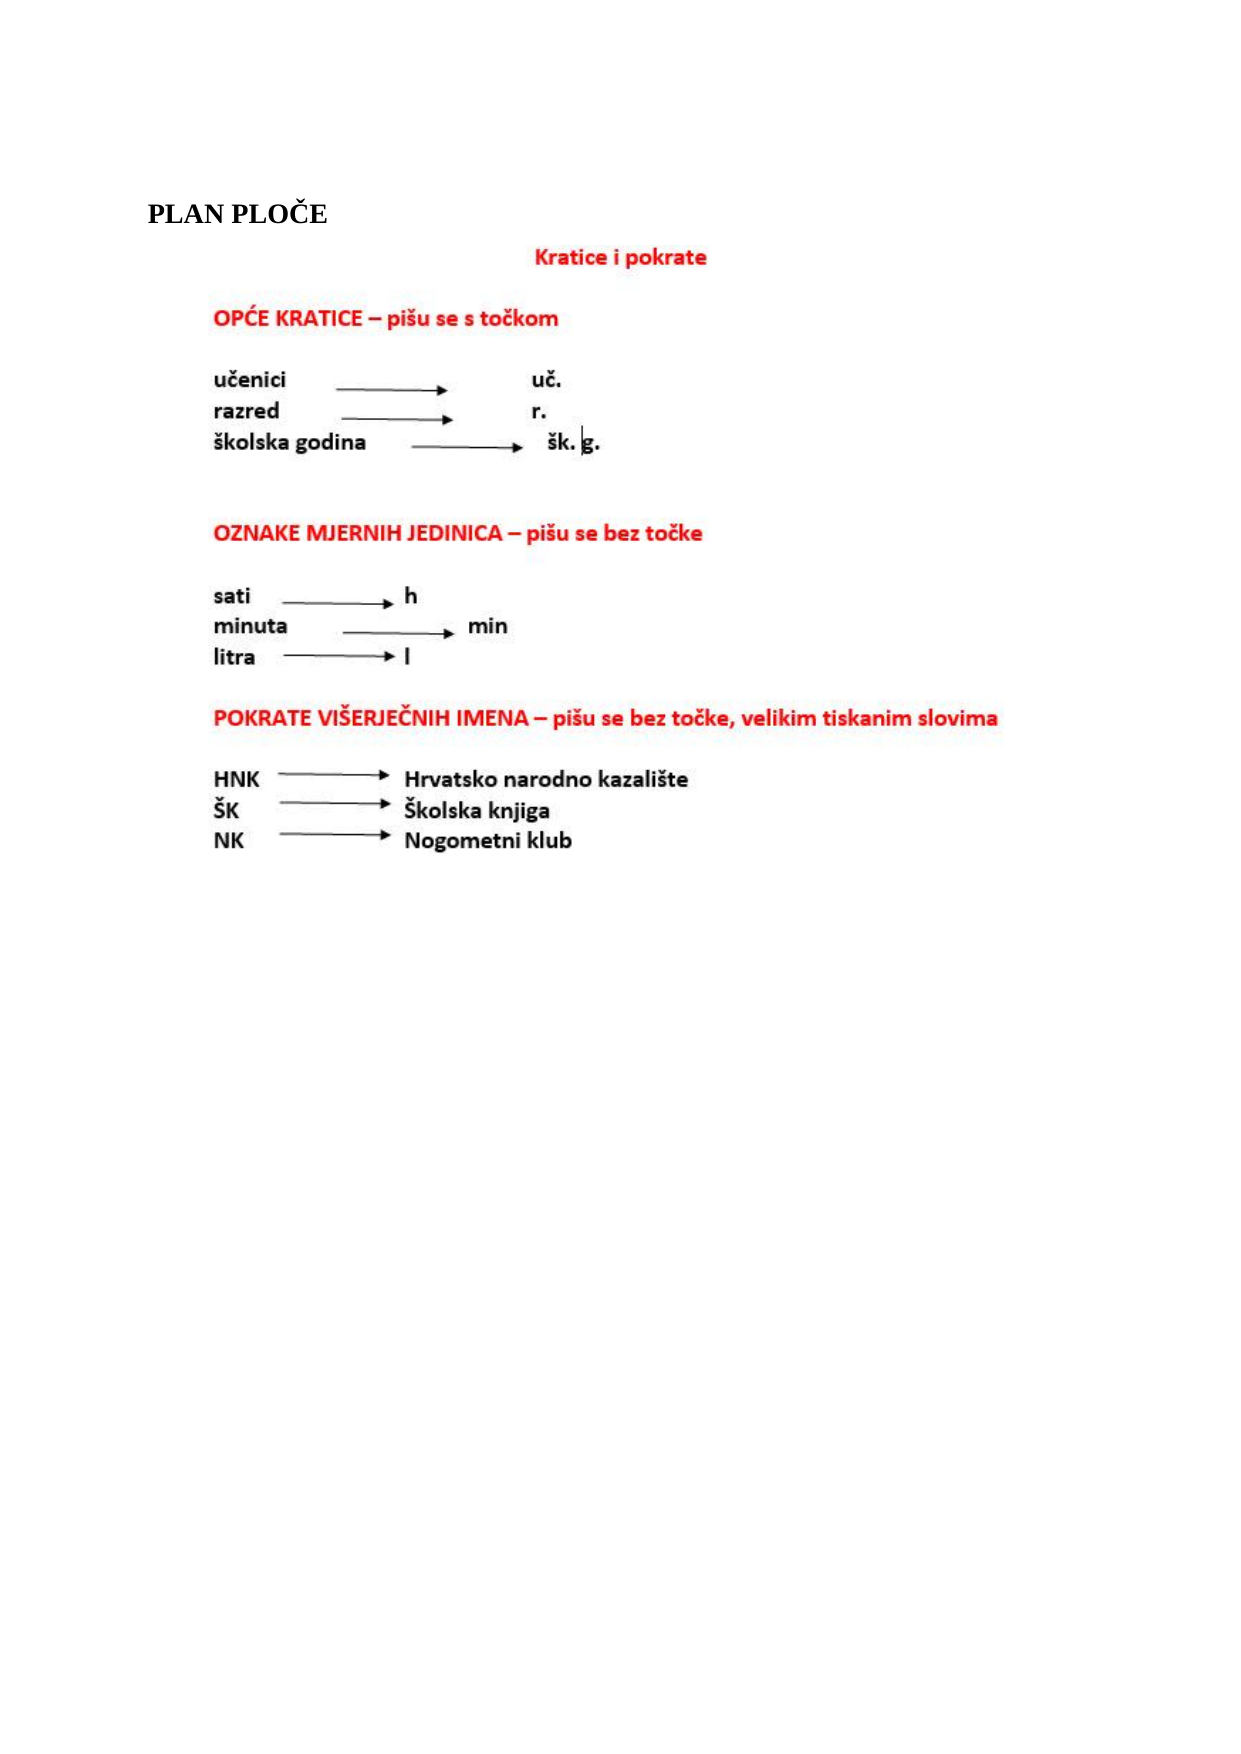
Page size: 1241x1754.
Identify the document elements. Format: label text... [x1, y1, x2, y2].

picture [208, 245, 1032, 854]
text PLAN PLOČE [148, 197, 1093, 229]
